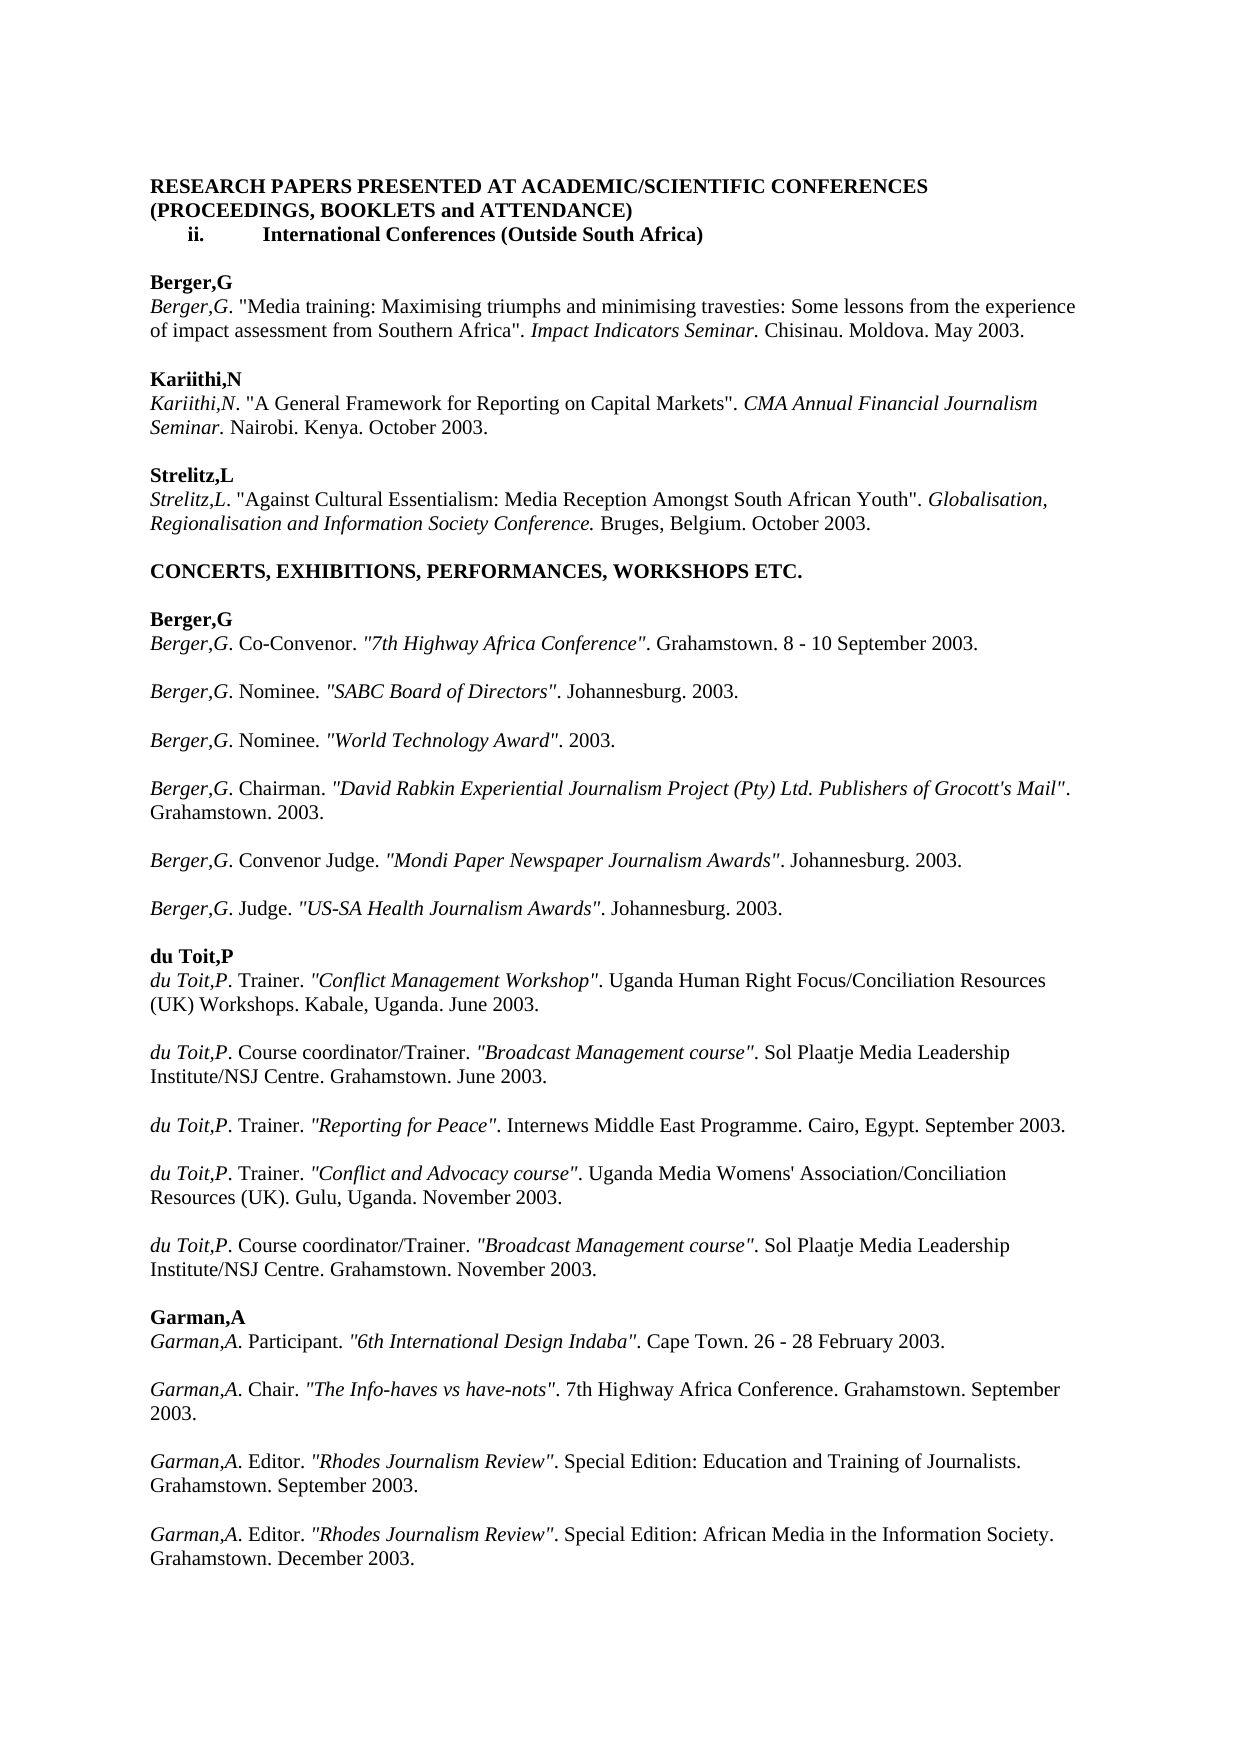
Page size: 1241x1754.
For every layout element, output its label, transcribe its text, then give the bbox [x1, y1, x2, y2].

text Garman,A. Chair. "The Info-haves vs have-nots". 7th Highway Africa Conference. Grahamstown. September 2003. [150, 1377, 1090, 1425]
text du Toit,P. Trainer. "Reporting for Peace". Internews Middle East Programme. Cairo, Egypt. September 2003. [150, 1112, 1090, 1137]
text Berger,G. Convenor Judge. "Mondi Paper Newspaper Journalism Awards". Johannesburg. 2003. [150, 848, 1090, 872]
text du Toit,P [150, 944, 1090, 968]
text Grahamstown. December 2003. [150, 1546, 1090, 1570]
text du Toit,P. Course coordinator/Trainer. "Broadcast Management course". Sol Plaatje Media Leadership Institute/NSJ Centre. Grahamstown. June 2003. [150, 1040, 1090, 1088]
text Berger,G [150, 607, 1090, 631]
text Strelitz,L [150, 463, 1090, 487]
text CONCERTS, EXHIBITIONS, PERFORMANCES, WORKSHOPS ETC. [150, 559, 1090, 583]
text (PROCEEDINGS, BOOKLETS and ATTENDANCE) [150, 198, 1090, 222]
text RESEARCH PAPERS PRESENTED AT ACADEMIC/SCIENTIFIC CONFERENCES [150, 174, 1090, 198]
text Kariithi,N. "A General Framework for Reporting on Capital Markets". CMA Annual Financial Journalism Seminar. Nairobi. Kenya. October 2003. [150, 391, 1090, 439]
text Kariithi,N [150, 367, 1090, 391]
text Garman,A. Participant. "6th International Design Indaba". Cape Town. 26 - 28 February 2003. [150, 1329, 1090, 1353]
text Berger,G. Chairman. "David Rabkin Experiential Journalism Project (Pty) Ltd. Publishers of Grocott's Mail". [150, 776, 1090, 800]
text du Toit,P. Trainer. "Conflict and Advocacy course". Uganda Media Womens' Association/Conciliation Resources (UK). Gulu, Uganda. November 2003. [150, 1161, 1090, 1209]
text Garman,A. Editor. "Rhodes Journalism Review". Special Edition: African Media in the Information Society. [150, 1522, 1090, 1546]
text Garman,A. Editor. "Rhodes Journalism Review". Special Edition: Education and Training of Journalists. Grahamstown. September 2003. [150, 1449, 1090, 1497]
text Regionalisation and Information Society Conference. Bruges, Belgium. October 2003. [150, 511, 1090, 535]
text du Toit,P. Trainer. "Conflict Management Workshop". Uganda Human Right Focus/Conciliation Resources (UK) Workshops. Kabale, Uganda. June 2003. [150, 968, 1090, 1016]
text Strelitz,L. "Against Cultural Essentialism: Media Reception Amongst South African Youth". Globalisation, [150, 487, 1090, 511]
list International Conferences (Outside South Africa) [187, 222, 1090, 246]
text Berger,G [150, 270, 1090, 294]
text du Toit,P. Course coordinator/Trainer. "Broadcast Management course". Sol Plaatje Media Leadership Institute/NSJ Centre. Grahamstown. November 2003. [150, 1233, 1090, 1281]
text Berger,G. Co-Convenor. "7th Highway Africa Conference". Grahamstown. 8 - 10 September 2003. [150, 631, 1090, 655]
text Grahamstown. 2003. [150, 800, 1090, 824]
text Garman,A [150, 1305, 1090, 1329]
text Berger,G. "Media training: Maximising triumphs and minimising travesties: Some lessons from the experience of impact assessment from Southern Africa". Impact Indicators Seminar. Chisinau. Moldova. May 2003. [150, 294, 1090, 342]
text Berger,G. Nominee. "World Technology Award". 2003. [150, 727, 1090, 752]
text Berger,G. Nominee. "SABC Board of Directors". Johannesburg. 2003. [150, 679, 1090, 703]
text Berger,G. Judge. "US-SA Health Journalism Awards". Johannesburg. 2003. [150, 896, 1090, 920]
